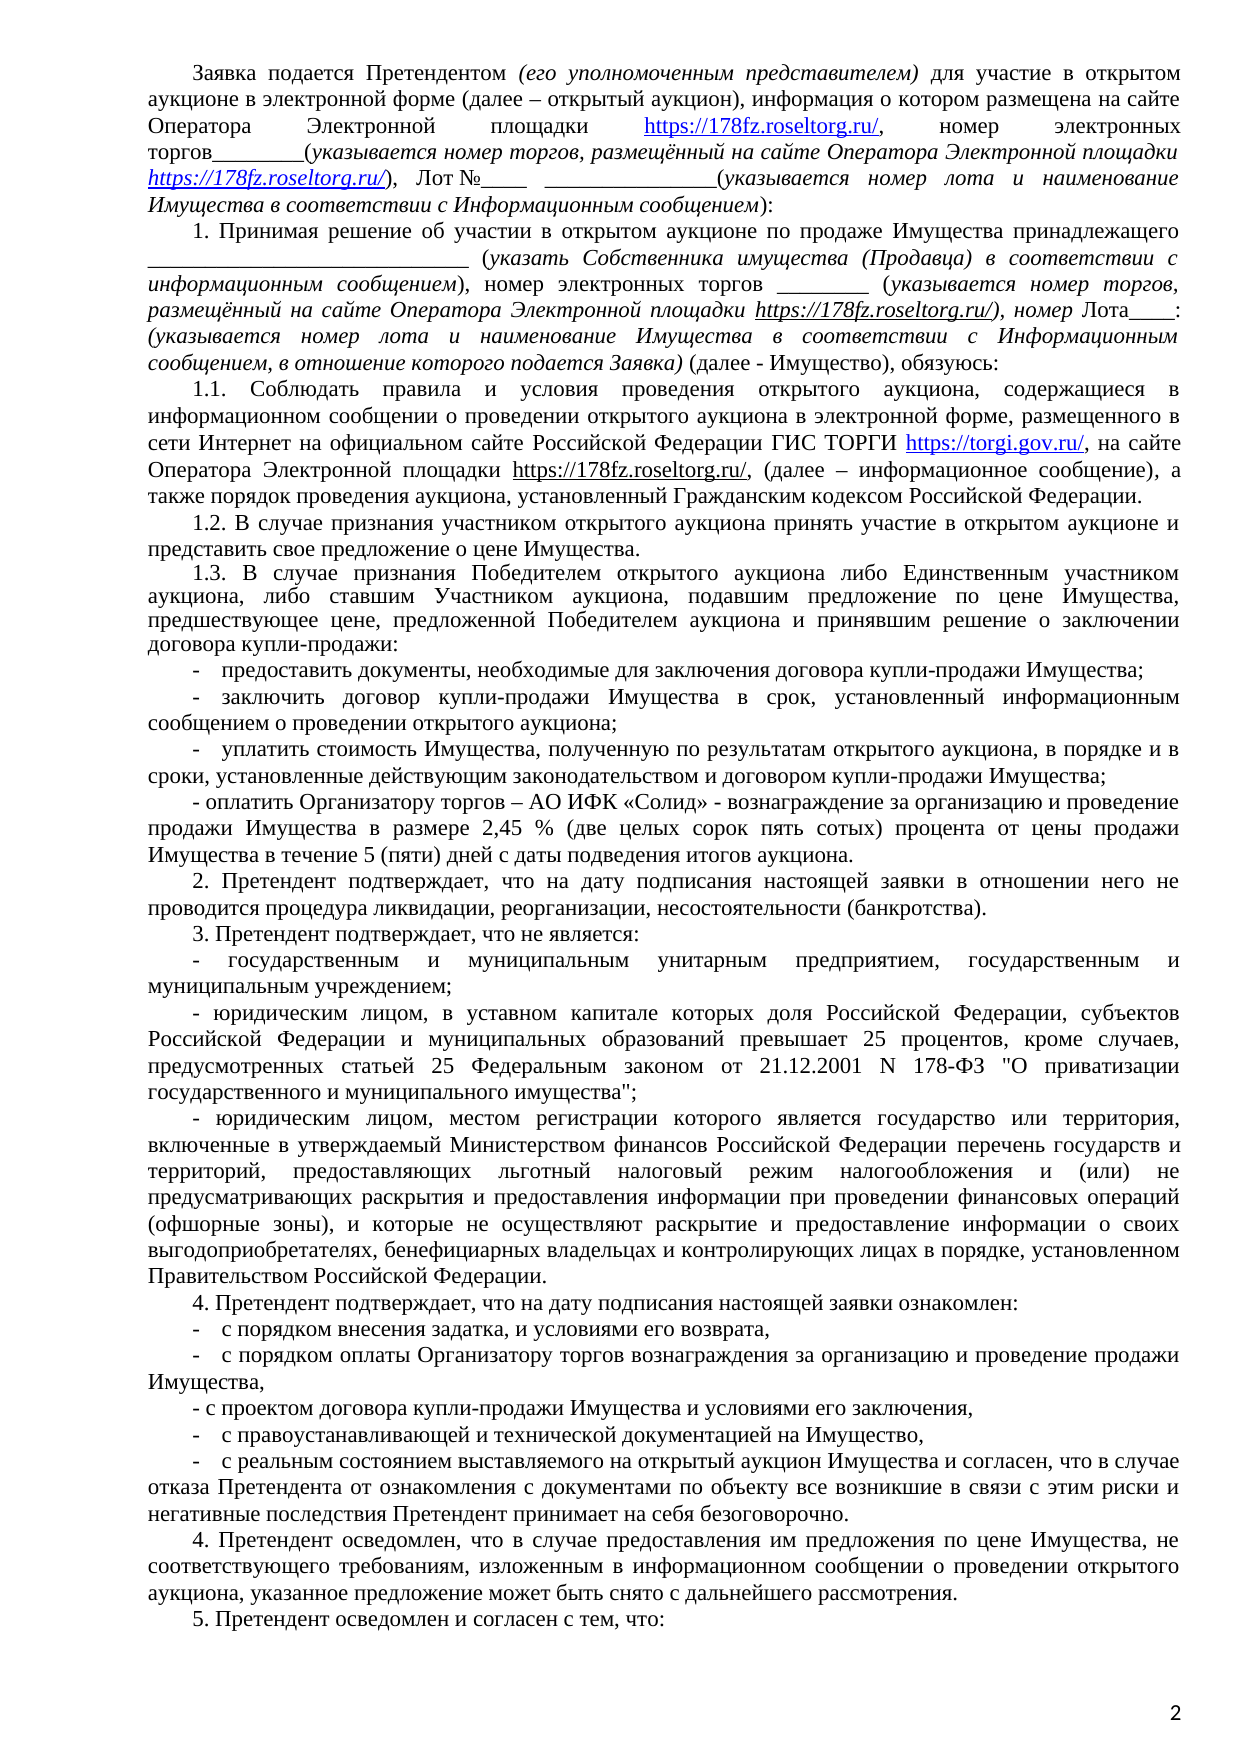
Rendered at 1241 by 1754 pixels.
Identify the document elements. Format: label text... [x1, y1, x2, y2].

text 1. Принимая решение об участии в открытом аукционе по продаже Имущества принадлежащего ____________________________ (указать Собственника имущества (Продавца) в соответствии с информационным сообщением), номер электронных торгов ________ (указывается номер торгов, размещённый на сайте Оператора Электронной площадки https://178fz.roseltorg.ru/), номер Лота____: (указывается номер лота и наименование Имущества в соответствии с Информационным сообщением, в отношение которого подается Заявка) (далее - Имущество), обязуюсь: [148, 217, 1181, 375]
text - государственным и муниципальным унитарным предприятием, государственным и муниципальным учреждением; [148, 946, 1181, 999]
text - с правоустанавливающей и технической документацией на Имущество, [148, 1421, 1181, 1447]
text - заключить договор купли-продажи Имущества в срок, установленный информационным сообщением о проведении открытого аукциона; [148, 683, 1181, 735]
text 5. Претендент осведомлен и согласен с тем, что: [148, 1605, 1181, 1631]
text 3. Претендент подтверждает, что не является: [148, 920, 1181, 946]
text - юридическим лицом, в уставном капитале которых доля Российской Федерации, субъектов Российской Федерации и муниципальных образований превышает 25 процентов, кроме случаев, предусмотренных статьей 25 Федеральным законом от 21.12.2001 N 178-ФЗ "О приватизации государственного и муниципального имущества"; [148, 999, 1181, 1104]
text 1.1. Соблюдать правила и условия проведения открытого аукциона, содержащиеся в информационном сообщении о проведении открытого аукциона в электронной форме, размещенного в сети Интернет на официальном сайте Российской Федерации ГИС ТОРГИ https://torgi.gov.ru/, на сайте Оператора Электронной площадки https://178fz.roseltorg.ru/, (далее – информационное сообщение), а также порядок проведения аукциона, установленный Гражданским кодексом Российской Федерации. [148, 375, 1181, 509]
text - с проектом договора купли-продажи Имущества и условиями его заключения, [148, 1394, 1181, 1421]
text - оплатить Организатору торгов – АО ИФК «Солид» - вознаграждение за организацию и проведение продажи Имущества в размере 2,45 % (две целых сорок пять сотых) процента от цены продажи Имущества в течение 5 (пяти) дней с даты подведения итогов аукциона. [148, 788, 1181, 867]
text 4. Претендент осведомлен, что в случае предоставления им предложения по цене Имущества, не соответствующего требованиям, изложенным в информационном сообщении о проведении открытого аукциона, указанное предложение может быть снято с дальнейшего рассмотрения. [148, 1526, 1181, 1605]
text - предоставить документы, необходимые для заключения договора купли-продажи Имущества; [148, 656, 1181, 683]
text 2. Претендент подтверждает, что на дату подписания настоящей заявки в отношении него не проводится процедура ликвидации, реорганизации, несостоятельности (банкротства). [148, 867, 1181, 920]
text - с порядком внесения задатка, и условиями его возврата, [148, 1315, 1181, 1342]
text - уплатить стоимость Имущества, полученную по результатам открытого аукциона, в порядке и в сроки, установленные действующим законодательством и договором купли-продажи Имущества; [148, 735, 1181, 788]
text 1.2. В случае признания участником открытого аукциона принять участие в открытом аукционе и представить свое предложение о цене Имущества. [148, 509, 1181, 561]
text 4. Претендент подтверждает, что на дату подписания настоящей заявки ознакомлен: [148, 1289, 1181, 1315]
text - юридическим лицом, местом регистрации которого является государство или территория, включенные в утверждаемый Министерством финансов Российской Федерации перечень государств и территорий, предоставляющих льготный налоговый режим налогообложения и (или) не предусматривающих раскрытия и предоставления информации при проведении финансовых операций (офшорные зоны), и которые не осуществляют раскрытие и предоставление информации о своих выгодоприобретателях, бенефициарных владельцах и контролирующих лицах в порядке, установленном Правительством Российской Федерации. [148, 1104, 1181, 1289]
text Заявка подается Претендентом (его уполномоченным представителем) для участие в открытом аукционе в электронной форме (далее – открытый аукцион), информация о котором размещена на сайте Оператора Электронной площадки https://178fz.roseltorg.ru/, номер электронных торгов________(указывается номер торгов, размещённый на сайте Оператора Электронной площадки https://178fz.roseltorg.ru/), Лот №____ _______________(указывается номер лота и наименование Имущества в соответствии с Информационным сообщением): [148, 59, 1181, 217]
text - с реальным состоянием выставляемого на открытый аукцион Имущества и согласен, что в случае отказа Претендента от ознакомления с документами по объекту все возникшие в связи с этим риски и негативные последствия Претендент принимает на себя безоговорочно. [148, 1447, 1181, 1526]
text 1.3. В случае признания Победителем открытого аукциона либо Единственным участником аукциона, либо ставшим Участником аукциона, подавшим предложение по цене Имущества, предшествующее цене, предложенной Победителем аукциона и принявшим решение о заключении договора купли-продажи: [148, 561, 1181, 656]
text - с порядком оплаты Организатору торгов вознаграждения за организацию и проведение продажи Имущества, [148, 1342, 1181, 1394]
